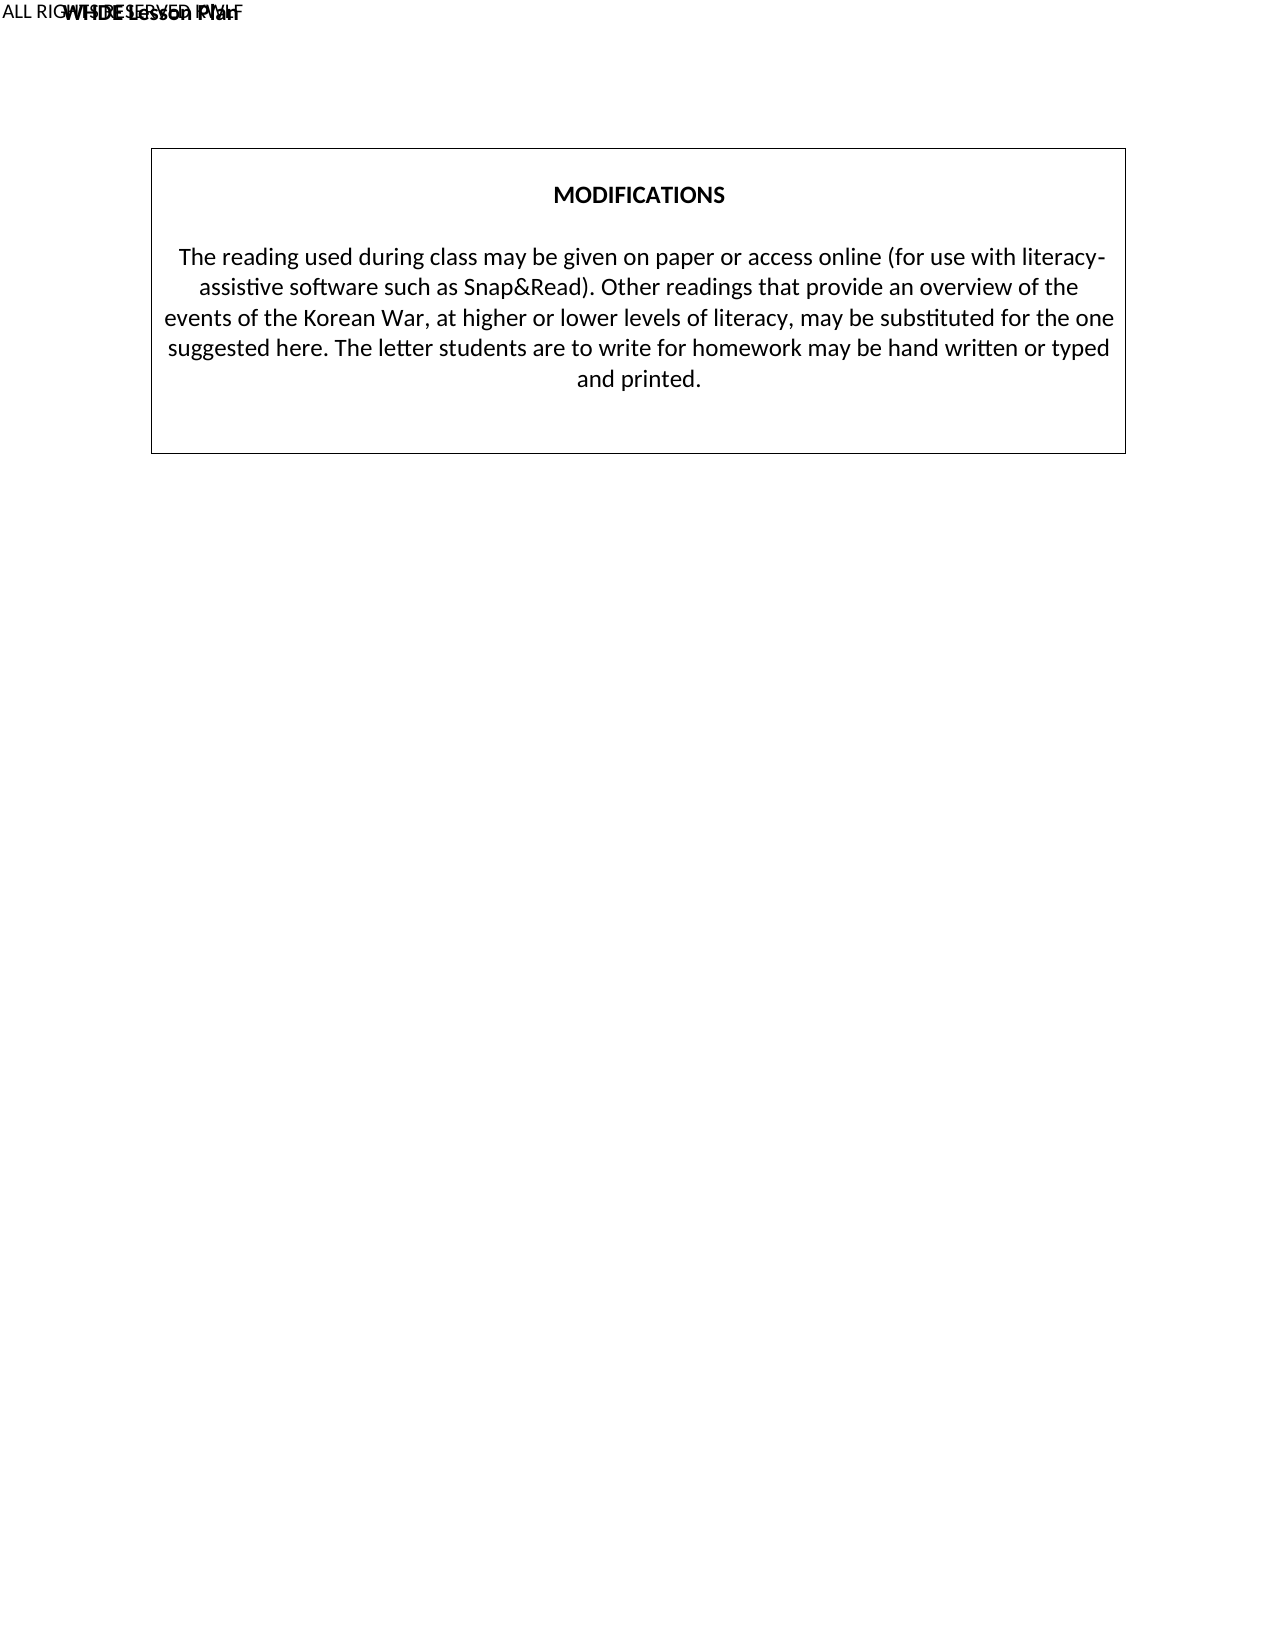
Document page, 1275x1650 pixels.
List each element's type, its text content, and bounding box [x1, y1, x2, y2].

table_header MODIFICATIONS The reading used during class may be given on paper or access online (for use with literacy‐ assistive software such as Snap&Read). Other readings that provide an overview of the events of the Korean War, at higher or lower levels of literacy, may be substituted for the one suggested here. The letter students are to write for homework may be hand written or typed and printed. [152, 149, 1125, 453]
